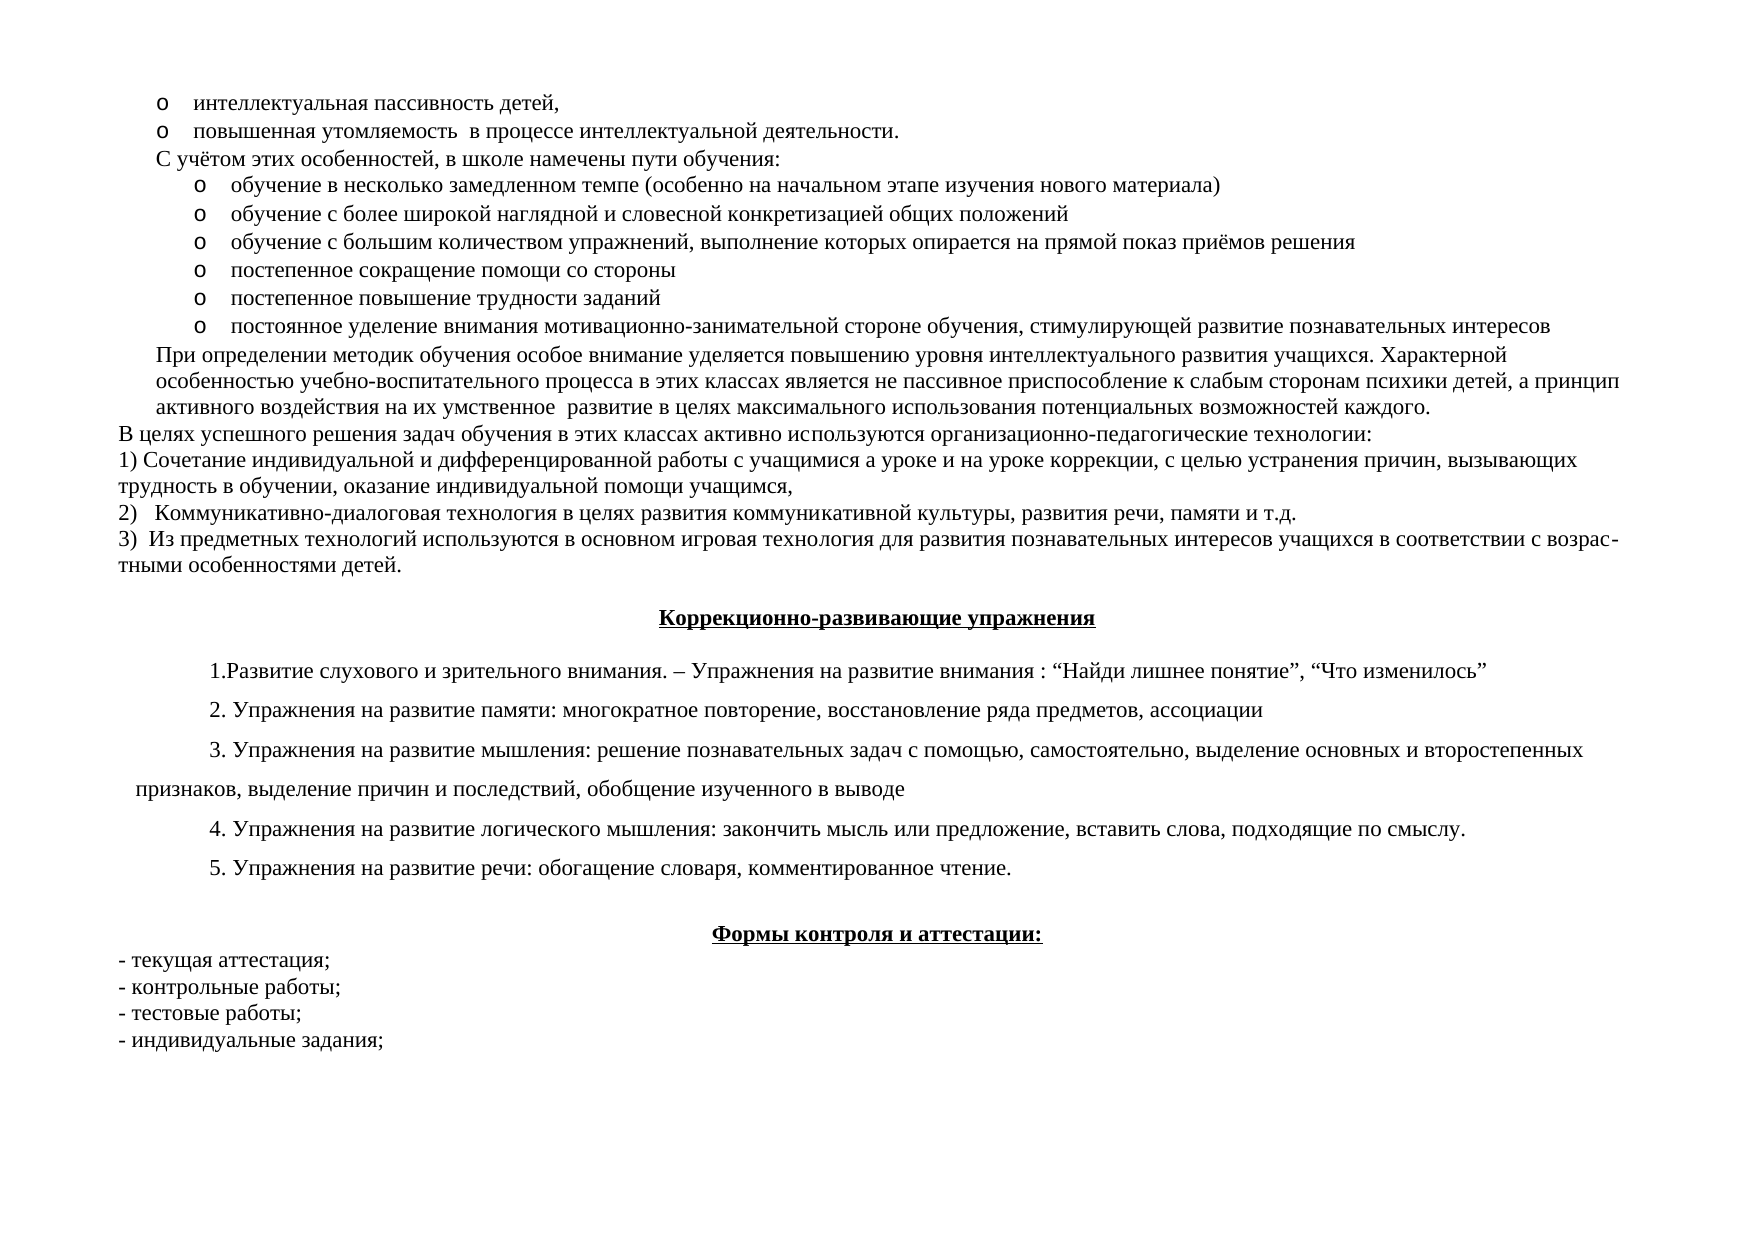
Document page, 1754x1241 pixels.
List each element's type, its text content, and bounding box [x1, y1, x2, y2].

text С учётом этих особенностей, в школе намечены пути обучения: [156, 145, 1636, 171]
text Коррекционно-развивающие упражнения [118, 604, 1636, 631]
text 5. Упражнения на развитие речи: обогащение словаря, комментированное чтение. [135, 854, 1636, 881]
text - контрольные работы; [118, 973, 1636, 999]
text - индивидуальные задания; [118, 1026, 1636, 1052]
list повышенная утомляемость в процессе интеллектуальной деятельности. [156, 117, 1636, 145]
list постоянное уделение внимания мотивационно-занимательной стороне обучения, стимулирующей развитие познавательных интересов [193, 312, 1636, 341]
list обучение с более широкой наглядной и словесной конкретизацией общих положений [193, 199, 1636, 228]
list постепенное сокращение помощи со стороны [193, 256, 1636, 284]
text 3) Из предметных технологий используются в основном игровая технология для развития познавательных интересов учащихся в соответствии с возрастными особенностями детей. [118, 525, 1636, 578]
list интеллектуальная пассивность детей, [156, 88, 1636, 117]
text 2. Упражнения на развитие памяти: многократное повторение, восстановление ряда предметов, ассоциации [135, 696, 1636, 723]
text 3. Упражнения на развитие мышления: решение познавательных задач с помощью, самостоятельно, выделение основных и второстепенных признаков, выделение причин и последствий, обобщение изученного в выводе [135, 736, 1636, 802]
text 1.Развитие слухового и зрительного внимания. – Упражнения на развитие внимания : “Найди лишнее понятие”, “Что изменилось” [135, 657, 1636, 683]
list постепенное повышение трудности заданий [193, 284, 1636, 312]
text Формы контроля и аттестации: [118, 920, 1636, 947]
text 1) Сочетание индивидуальной и дифференцированной работы с учащимися а уроке и на уроке коррекции, с целью устранения причин, вызывающих трудность в обучении, оказание индивидуальной помощи учащимся, [118, 446, 1636, 499]
text 2) Коммуникативно-диалоговая технология в целях развития коммуникативной культуры, развития речи, памяти и т.д. [118, 499, 1636, 525]
text - тестовые работы; [118, 999, 1636, 1026]
text 4. Упражнения на развитие логического мышления: закончить мысль или предложение, вставить слова, подходящие по смыслу. [135, 815, 1636, 841]
text В целях успешного решения задач обучения в этих классах активно используются организационно-педагогические технологии: [118, 420, 1636, 446]
text При определении методик обучения особое внимание уделяется повышению уровня интеллектуального развития учащихся. Характерной особенностью учебно-воспитательного процесса в этих классах является не пассивное приспособление к слабым сторонам психики детей, а принцип активного воздействия на их умственное развитие в целях максимального использования потенциальных возможностей каждого. [156, 341, 1636, 420]
list обучение в несколько замедленном темпе (особенно на начальном этапе изучения нового материала) [193, 171, 1636, 199]
text - текущая аттестация; [118, 947, 1636, 973]
list обучение с большим количеством упражнений, выполнение которых опирается на прямой показ приёмов решения [193, 228, 1636, 256]
